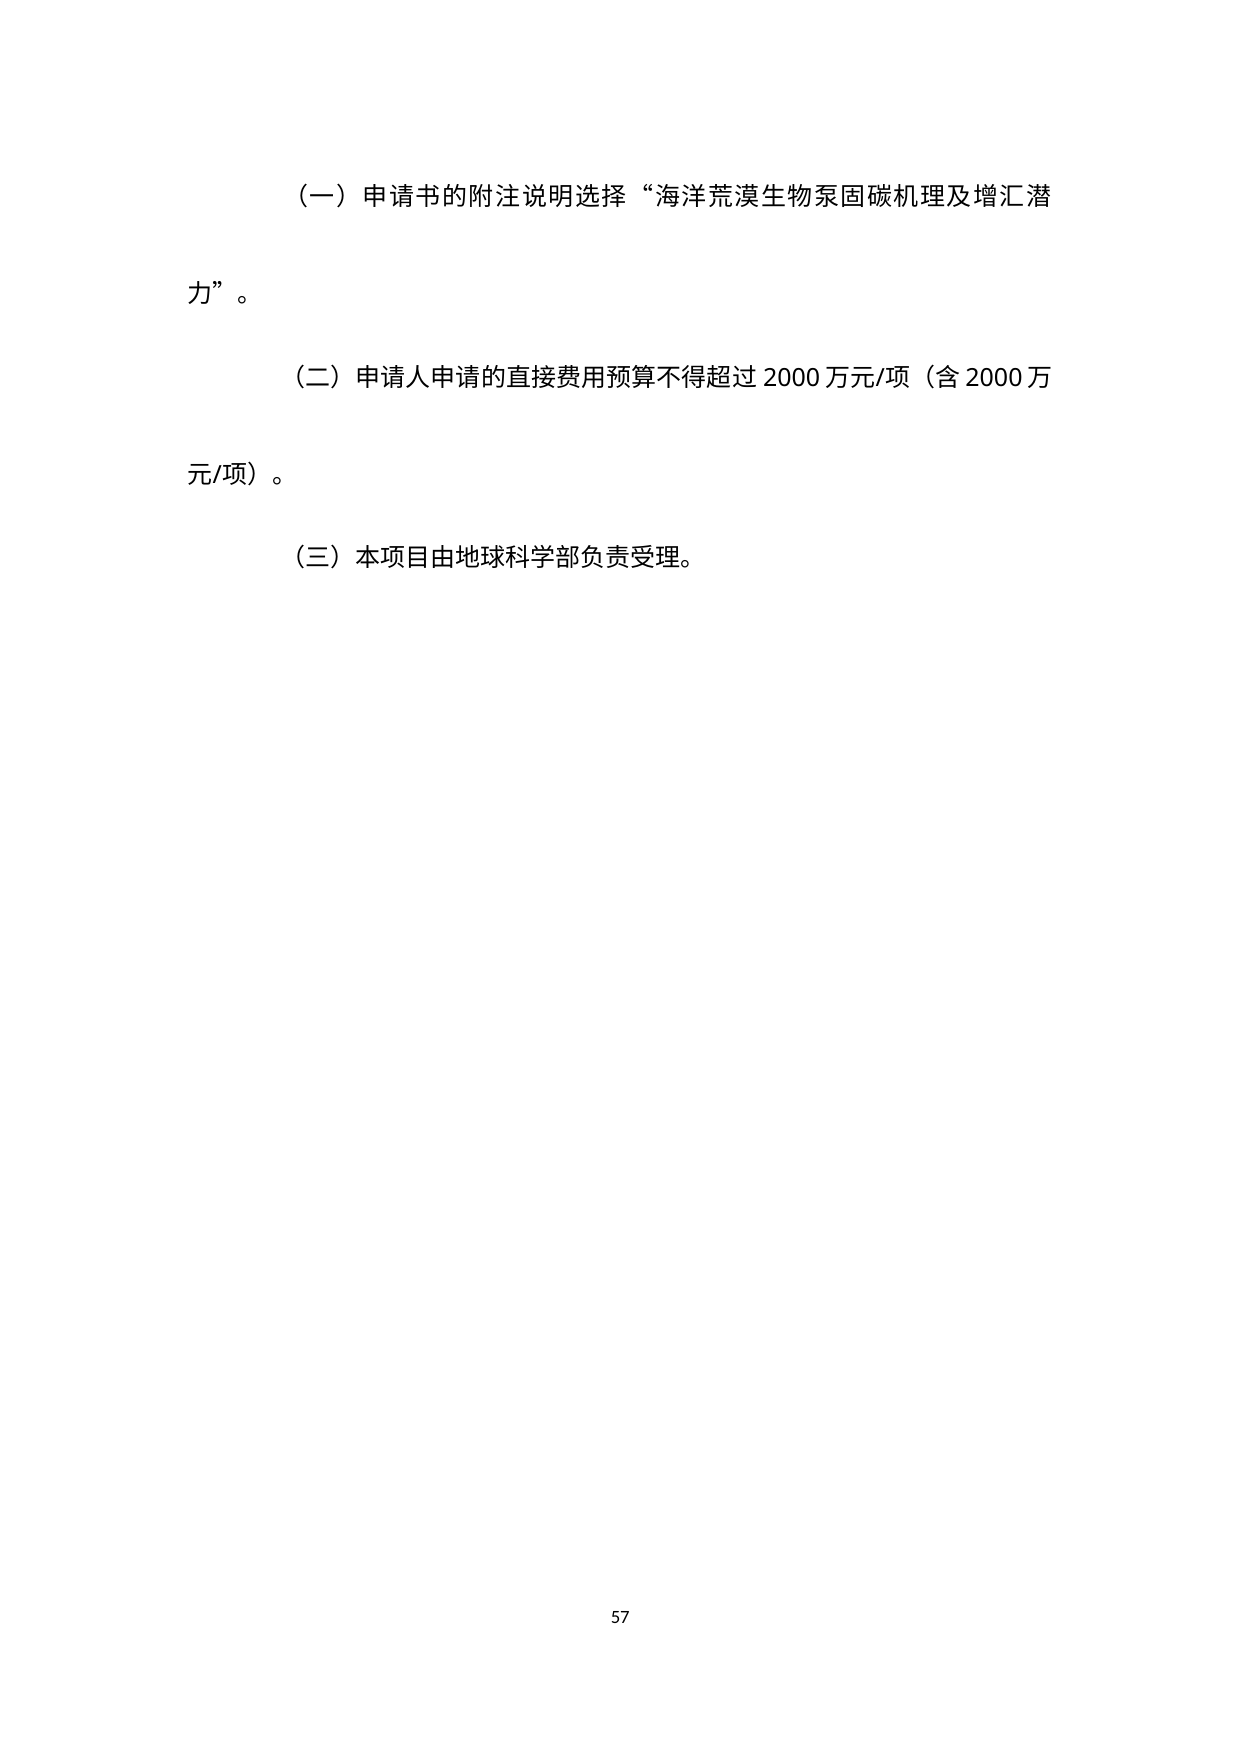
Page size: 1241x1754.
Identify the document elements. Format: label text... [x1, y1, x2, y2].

text （三）本项目由地球科学部负责受理。 [187, 523, 1053, 588]
text （一）申请书的附注说明选择“海洋荒漠生物泵固碳机理及增汇潜力”。 [187, 162, 1053, 324]
text （二）申请人申请的直接费用预算不得超过2000万元/项（含2000万元/项）。 [187, 343, 1053, 505]
